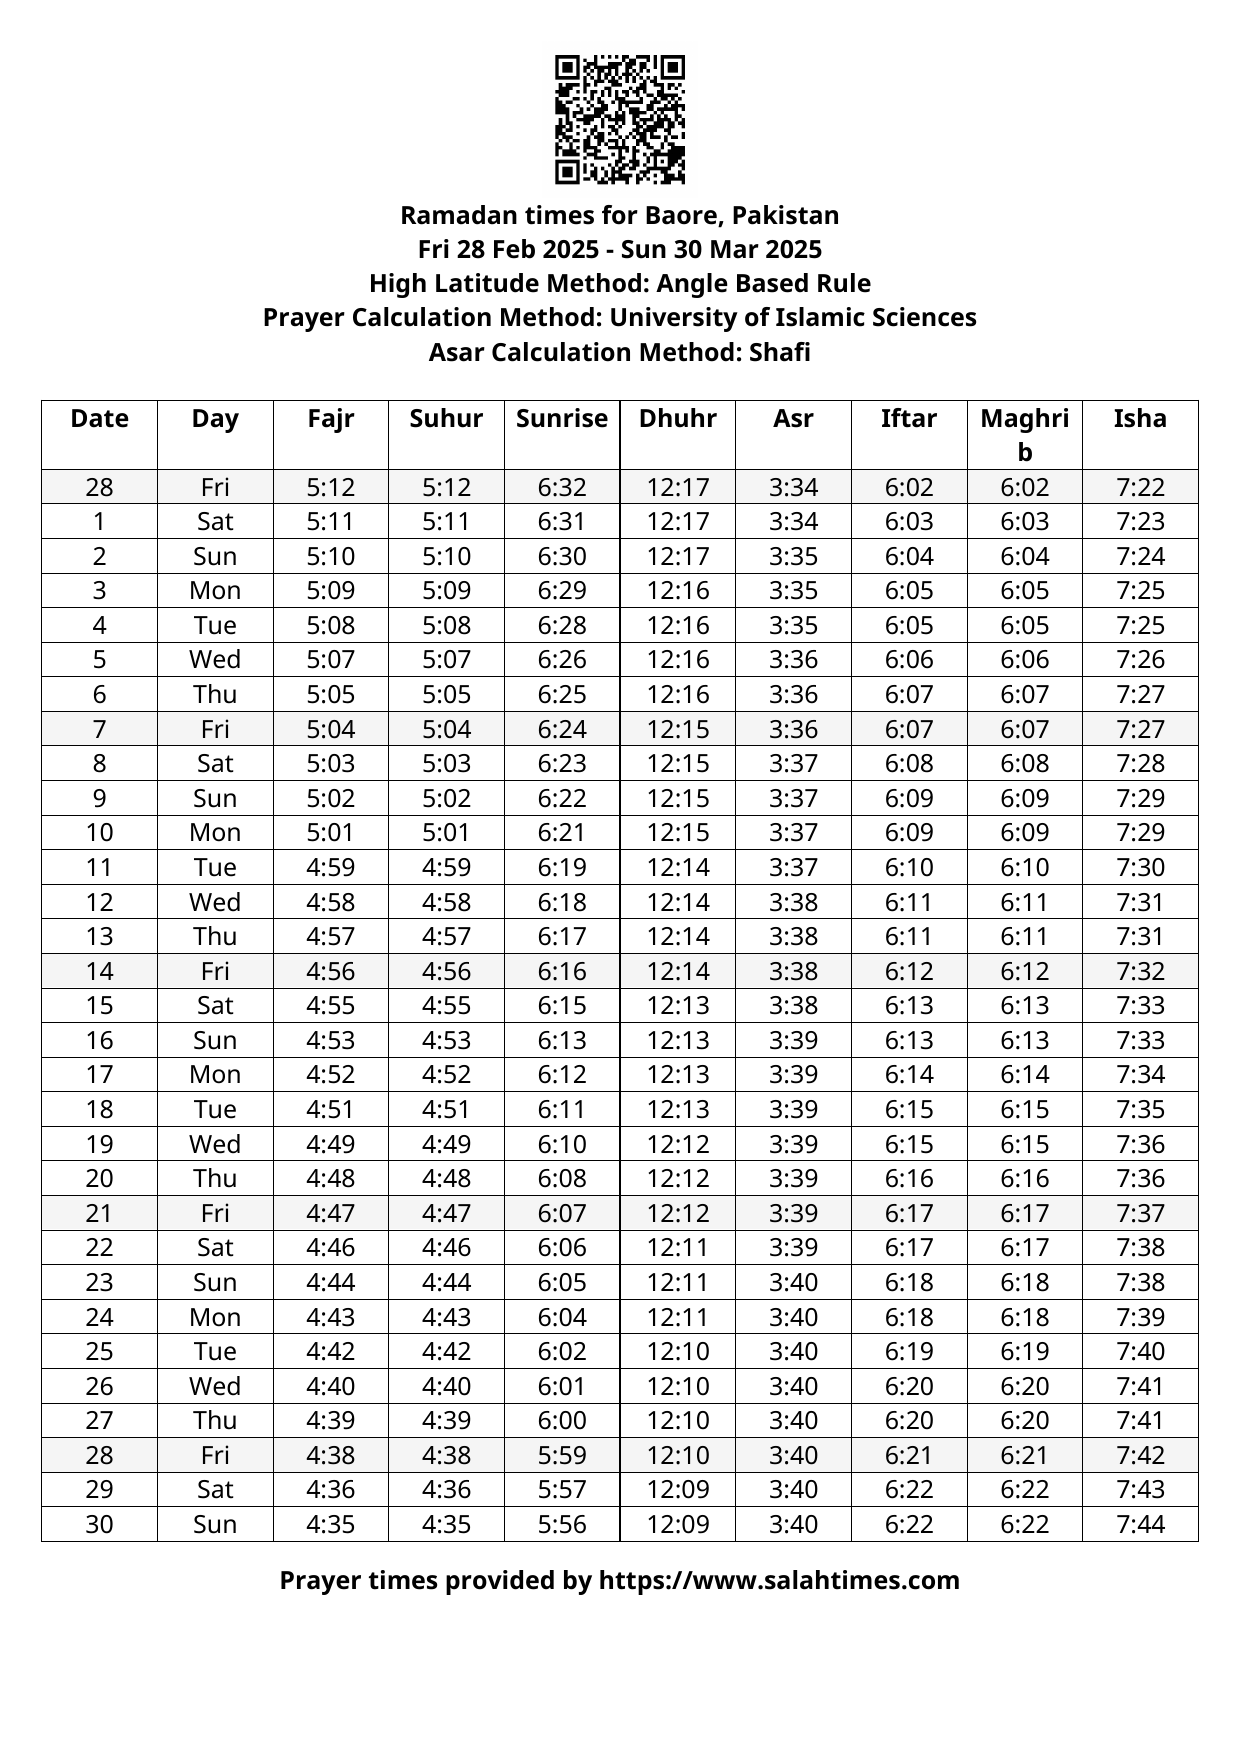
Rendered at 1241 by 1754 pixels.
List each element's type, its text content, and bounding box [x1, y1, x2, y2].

table_cell 3:40 [736, 1369, 851, 1402]
table_cell 4:51 [389, 1092, 504, 1126]
table_cell 6:22 [852, 1473, 967, 1506]
table_cell 5:09 [389, 574, 504, 607]
table_cell 6:16 [968, 1161, 1082, 1195]
table_cell 6:16 [852, 1161, 967, 1195]
table_cell 4:59 [389, 850, 504, 884]
table_cell 3:37 [736, 816, 851, 849]
table_cell 4:53 [389, 1023, 504, 1057]
table_cell 6:16 [505, 954, 619, 987]
table_cell 4:51 [274, 1092, 388, 1126]
table_cell 6:10 [852, 850, 967, 884]
table_cell 4:49 [389, 1127, 504, 1160]
table_cell 7 [42, 712, 157, 745]
table_cell Fri [158, 1438, 273, 1472]
table_cell Sat [158, 1473, 273, 1506]
table_cell 3:35 [736, 539, 851, 572]
table_cell 6:18 [968, 1265, 1082, 1299]
table_cell Mon [158, 574, 273, 607]
table_cell 3:36 [736, 712, 851, 745]
table_cell 7:34 [1083, 1058, 1198, 1091]
table_cell 5:01 [389, 816, 504, 849]
table_cell 6:20 [968, 1404, 1082, 1437]
table_cell Sun [158, 1265, 273, 1299]
table_cell 6:05 [968, 574, 1082, 607]
table_cell 4:53 [274, 1023, 388, 1057]
table_cell 6:05 [852, 574, 967, 607]
table_cell Sat [158, 504, 273, 538]
table_cell 12:15 [621, 712, 735, 745]
table_cell 12:11 [621, 1300, 735, 1333]
table_cell 6:07 [505, 1196, 619, 1229]
table_cell 6:08 [852, 746, 967, 780]
table_cell 4:56 [274, 954, 388, 987]
table_cell 6:22 [852, 1507, 967, 1541]
table_cell 6:24 [505, 712, 619, 745]
table_cell 4:55 [389, 989, 504, 1022]
table_cell 6:31 [505, 504, 619, 538]
table_cell 4:35 [389, 1507, 504, 1541]
table_cell Fri [158, 470, 273, 503]
table_cell 5:08 [274, 608, 388, 642]
table_cell 27 [42, 1404, 157, 1437]
table_cell 6:07 [968, 677, 1082, 711]
table_cell 6:15 [852, 1127, 967, 1160]
table_cell 6:17 [968, 1231, 1082, 1264]
table_cell 3:39 [736, 1023, 851, 1057]
table_cell 12:15 [621, 746, 735, 780]
table_cell Thu [158, 919, 273, 953]
table_cell 7:36 [1083, 1127, 1198, 1160]
table_cell 5:59 [505, 1438, 619, 1472]
table_cell 5:03 [274, 746, 388, 780]
table_cell 7:44 [1083, 1507, 1198, 1541]
table_cell 4:57 [389, 919, 504, 953]
table_cell 4:40 [274, 1369, 388, 1402]
table_header Sunrise [505, 401, 619, 469]
table_cell Wed [158, 643, 273, 676]
table_cell 6:13 [852, 1023, 967, 1057]
table_cell 6:32 [505, 470, 619, 503]
table_cell 23 [42, 1265, 157, 1299]
table_header Date [42, 401, 157, 469]
table_header Fajr [274, 401, 388, 469]
table_cell 6:19 [505, 850, 619, 884]
table_cell 7:30 [1083, 850, 1198, 884]
table_cell 4:56 [389, 954, 504, 987]
table_cell Sun [158, 781, 273, 814]
text High Latitude Method: Angle Based Rule [42, 266, 1198, 300]
table_cell 20 [42, 1161, 157, 1195]
table_cell 6:11 [968, 919, 1082, 953]
table_cell 5:11 [389, 504, 504, 538]
table_cell 7:38 [1083, 1265, 1198, 1299]
table_cell 12:16 [621, 574, 735, 607]
table_cell 3:40 [736, 1334, 851, 1368]
table_cell 5:07 [389, 643, 504, 676]
table_cell 12:15 [621, 781, 735, 814]
table_cell 3:36 [736, 643, 851, 676]
table_cell 12:10 [621, 1334, 735, 1368]
table_cell 11 [42, 850, 157, 884]
table_cell 25 [42, 1334, 157, 1368]
table_cell 4:38 [389, 1438, 504, 1472]
table_cell 4:58 [274, 885, 388, 918]
table_cell 3:36 [736, 677, 851, 711]
table_cell 5:56 [505, 1507, 619, 1541]
table_cell 6:02 [505, 1334, 619, 1368]
table_cell 3:39 [736, 1058, 851, 1091]
table_cell 6:28 [505, 608, 619, 642]
table_cell 6:08 [505, 1161, 619, 1195]
table_cell Mon [158, 816, 273, 849]
table_cell 7:27 [1083, 677, 1198, 711]
table_cell 6:10 [968, 850, 1082, 884]
table_cell 5:12 [274, 470, 388, 503]
table_cell 12:12 [621, 1161, 735, 1195]
table_cell 5:01 [274, 816, 388, 849]
table_cell 5:12 [389, 470, 504, 503]
table_cell 12:17 [621, 470, 735, 503]
table_cell 6:09 [968, 781, 1082, 814]
table_cell 6:01 [505, 1369, 619, 1402]
table_cell 6:05 [505, 1265, 619, 1299]
table_cell 6:26 [505, 643, 619, 676]
table_cell 7:33 [1083, 1023, 1198, 1057]
table_cell 7:29 [1083, 781, 1198, 814]
table_cell 6:09 [852, 781, 967, 814]
table_cell 4:39 [389, 1404, 504, 1437]
table_cell 7:39 [1083, 1300, 1198, 1333]
table_cell 7:40 [1083, 1334, 1198, 1368]
table_cell 3:39 [736, 1231, 851, 1264]
table_cell Thu [158, 677, 273, 711]
table_cell 15 [42, 989, 157, 1022]
table_cell 7:31 [1083, 919, 1198, 953]
table_cell 3:34 [736, 504, 851, 538]
table_cell 6:13 [968, 989, 1082, 1022]
table_cell 17 [42, 1058, 157, 1091]
table_cell 4:59 [274, 850, 388, 884]
table_cell 5:05 [389, 677, 504, 711]
table_cell Sat [158, 1231, 273, 1264]
table_cell 3:39 [736, 1127, 851, 1160]
table_cell Sun [158, 1507, 273, 1541]
table_cell 4:58 [389, 885, 504, 918]
table_cell 4:42 [274, 1334, 388, 1368]
table_cell 6:11 [852, 885, 967, 918]
table_cell 4:48 [274, 1161, 388, 1195]
table_cell 7:43 [1083, 1473, 1198, 1506]
table_cell Tue [158, 850, 273, 884]
table_cell 4:44 [389, 1265, 504, 1299]
table_cell 12:10 [621, 1438, 735, 1472]
table_cell Sun [158, 539, 273, 572]
table_cell 6:23 [505, 746, 619, 780]
table_cell 6:20 [852, 1404, 967, 1437]
table_cell 6:22 [968, 1507, 1082, 1541]
table_cell 12:13 [621, 1058, 735, 1091]
table_cell 22 [42, 1231, 157, 1264]
table_cell Mon [158, 1300, 273, 1333]
table_header Day [158, 401, 273, 469]
table_cell Fri [158, 1196, 273, 1229]
table_cell 28 [42, 1438, 157, 1472]
table_cell Sat [158, 746, 273, 780]
table_cell 10 [42, 816, 157, 849]
table_cell 3:34 [736, 470, 851, 503]
table_cell 6:08 [968, 746, 1082, 780]
table_cell 4:40 [389, 1369, 504, 1402]
table_cell 6:18 [852, 1265, 967, 1299]
table_cell 6:17 [852, 1196, 967, 1229]
table_header Maghrib [968, 401, 1082, 469]
table_cell 3:37 [736, 781, 851, 814]
table_cell 6:20 [968, 1369, 1082, 1402]
table_cell 4:46 [274, 1231, 388, 1264]
table_cell 12:15 [621, 816, 735, 849]
table_cell 3:40 [736, 1404, 851, 1437]
table_cell 7:28 [1083, 746, 1198, 780]
table_cell Wed [158, 885, 273, 918]
picture [542, 41, 699, 198]
table_cell 18 [42, 1092, 157, 1126]
table_cell 7:31 [1083, 885, 1198, 918]
table_cell 6:22 [968, 1473, 1082, 1506]
table_cell 7:23 [1083, 504, 1198, 538]
table_cell 4:52 [389, 1058, 504, 1091]
table_cell 29 [42, 1473, 157, 1506]
table_cell 5:07 [274, 643, 388, 676]
table_cell 3:38 [736, 919, 851, 953]
table_cell 12:16 [621, 608, 735, 642]
table_cell 24 [42, 1300, 157, 1333]
table_cell 7:29 [1083, 816, 1198, 849]
table_cell 5:03 [389, 746, 504, 780]
table_cell 3:38 [736, 954, 851, 987]
table_cell 6:12 [968, 954, 1082, 987]
table_cell 3 [42, 574, 157, 607]
table_cell 12:10 [621, 1404, 735, 1437]
table_cell 5:04 [274, 712, 388, 745]
table_cell 6:22 [505, 781, 619, 814]
table_cell 6:04 [505, 1300, 619, 1333]
table_cell 3:40 [736, 1507, 851, 1541]
table_cell 6:13 [505, 1023, 619, 1057]
table_cell 7:33 [1083, 989, 1198, 1022]
table_cell 6:04 [852, 539, 967, 572]
table_cell 6:15 [968, 1127, 1082, 1160]
text Asar Calculation Method: Shafi [42, 334, 1198, 368]
text Fri 28 Feb 2025 - Sun 30 Mar 2025 [42, 232, 1198, 266]
table_cell 3:40 [736, 1473, 851, 1506]
table_cell 6:04 [968, 539, 1082, 572]
table_cell 6:13 [968, 1023, 1082, 1057]
table_cell 4:43 [389, 1300, 504, 1333]
table_cell 6:09 [968, 816, 1082, 849]
table_cell 5:04 [389, 712, 504, 745]
table_cell 7:35 [1083, 1092, 1198, 1126]
table_cell 7:41 [1083, 1404, 1198, 1437]
table_cell 12:16 [621, 677, 735, 711]
table_cell 9 [42, 781, 157, 814]
table_cell 12:09 [621, 1473, 735, 1506]
table_cell 12:17 [621, 504, 735, 538]
table_cell 6:25 [505, 677, 619, 711]
table_cell 6:12 [852, 954, 967, 987]
table_cell 6:29 [505, 574, 619, 607]
table_cell 6:05 [968, 608, 1082, 642]
table_cell 7:42 [1083, 1438, 1198, 1472]
table_cell 3:40 [736, 1438, 851, 1472]
table_cell 12:16 [621, 643, 735, 676]
table_cell 7:24 [1083, 539, 1198, 572]
table_cell Fri [158, 954, 273, 987]
table_cell Tue [158, 1092, 273, 1126]
table_cell 4:57 [274, 919, 388, 953]
table_cell 3:35 [736, 574, 851, 607]
table_cell 16 [42, 1023, 157, 1057]
table_cell 5 [42, 643, 157, 676]
table_cell 6:21 [852, 1438, 967, 1472]
text Ramadan times for Baore, Pakistan [42, 198, 1198, 232]
table_cell 6:11 [505, 1092, 619, 1126]
table_cell 6:03 [852, 504, 967, 538]
table_cell 6:15 [968, 1092, 1082, 1126]
table_cell Wed [158, 1369, 273, 1402]
table_cell 4 [42, 608, 157, 642]
table_cell 3:39 [736, 1196, 851, 1229]
table_cell 6:21 [968, 1438, 1082, 1472]
table_cell 1 [42, 504, 157, 538]
table_cell 6:05 [852, 608, 967, 642]
table_cell 6:30 [505, 539, 619, 572]
table_cell 3:39 [736, 1161, 851, 1195]
table_cell 6:06 [968, 643, 1082, 676]
table_cell 12:11 [621, 1265, 735, 1299]
table_cell 4:39 [274, 1404, 388, 1437]
table_cell 12:17 [621, 539, 735, 572]
table_cell Wed [158, 1127, 273, 1160]
table_cell 6:12 [505, 1058, 619, 1091]
table_cell 4:36 [274, 1473, 388, 1506]
table_header Iftar [852, 401, 967, 469]
table_cell 7:25 [1083, 608, 1198, 642]
table_cell 3:38 [736, 885, 851, 918]
table_cell 12:14 [621, 954, 735, 987]
table_cell 26 [42, 1369, 157, 1402]
table_cell 6:11 [968, 885, 1082, 918]
table_cell 4:43 [274, 1300, 388, 1333]
table_cell 6:21 [505, 816, 619, 849]
table_cell 7:36 [1083, 1161, 1198, 1195]
table_cell 6:07 [968, 712, 1082, 745]
table_cell 6:11 [852, 919, 967, 953]
table_cell 4:52 [274, 1058, 388, 1091]
text Prayer Calculation Method: University of Islamic Sciences [42, 300, 1198, 334]
table_cell 3:40 [736, 1300, 851, 1333]
table_cell 6:10 [505, 1127, 619, 1160]
table_cell 6:14 [852, 1058, 967, 1091]
table_cell 12:13 [621, 989, 735, 1022]
table_cell 5:11 [274, 504, 388, 538]
table_cell 4:55 [274, 989, 388, 1022]
table_cell 8 [42, 746, 157, 780]
table_cell 12:10 [621, 1369, 735, 1402]
table_cell 5:10 [389, 539, 504, 572]
table_cell 30 [42, 1507, 157, 1541]
table_cell 12:09 [621, 1507, 735, 1541]
table_cell 12:13 [621, 1023, 735, 1057]
table_cell 6:20 [852, 1369, 967, 1402]
table_cell Mon [158, 1058, 273, 1091]
table_cell 6:02 [852, 470, 967, 503]
table_cell 6:06 [852, 643, 967, 676]
table_cell 7:37 [1083, 1196, 1198, 1229]
table_cell 4:46 [389, 1231, 504, 1264]
table_cell Sat [158, 989, 273, 1022]
table_cell 4:47 [389, 1196, 504, 1229]
table_cell 6:06 [505, 1231, 619, 1264]
table_cell 7:22 [1083, 470, 1198, 503]
table_cell 3:37 [736, 850, 851, 884]
table_cell 4:44 [274, 1265, 388, 1299]
table_cell 5:09 [274, 574, 388, 607]
table_cell 12:13 [621, 1092, 735, 1126]
table_cell 6:07 [852, 712, 967, 745]
table_cell 5:10 [274, 539, 388, 572]
table_cell 7:32 [1083, 954, 1198, 987]
table_cell 3:38 [736, 989, 851, 1022]
table_cell 6:18 [852, 1300, 967, 1333]
table_cell 14 [42, 954, 157, 987]
table_cell 4:42 [389, 1334, 504, 1368]
table_cell 6:17 [968, 1196, 1082, 1229]
table_header Dhuhr [621, 401, 735, 469]
table_header Asr [736, 401, 851, 469]
table_cell 6:15 [852, 1092, 967, 1126]
table_cell 7:25 [1083, 574, 1198, 607]
table_cell Fri [158, 712, 273, 745]
table_cell 6:19 [852, 1334, 967, 1368]
table_cell 4:48 [389, 1161, 504, 1195]
table_cell 28 [42, 470, 157, 503]
table_cell 12:11 [621, 1231, 735, 1264]
table_cell 19 [42, 1127, 157, 1160]
table_cell 7:27 [1083, 712, 1198, 745]
table_cell 6:14 [968, 1058, 1082, 1091]
table_cell 6:07 [852, 677, 967, 711]
table_cell 7:38 [1083, 1231, 1198, 1264]
table_cell 12:12 [621, 1127, 735, 1160]
table_cell 4:38 [274, 1438, 388, 1472]
table_cell 3:37 [736, 746, 851, 780]
table_cell 5:05 [274, 677, 388, 711]
table_cell Thu [158, 1404, 273, 1437]
table_cell Tue [158, 608, 273, 642]
table_cell 21 [42, 1196, 157, 1229]
table_cell 7:26 [1083, 643, 1198, 676]
table_cell 6:17 [505, 919, 619, 953]
table_cell 6:17 [852, 1231, 967, 1264]
table_cell 6:18 [968, 1300, 1082, 1333]
table_cell 4:49 [274, 1127, 388, 1160]
table_cell 5:08 [389, 608, 504, 642]
table_cell 6:03 [968, 504, 1082, 538]
table_cell 12 [42, 885, 157, 918]
table_cell 4:36 [389, 1473, 504, 1506]
table_cell 5:57 [505, 1473, 619, 1506]
table_cell 13 [42, 919, 157, 953]
table_cell 3:35 [736, 608, 851, 642]
table_cell 6:15 [505, 989, 619, 1022]
table_cell 6:09 [852, 816, 967, 849]
table_cell 7:41 [1083, 1369, 1198, 1402]
table_cell 2 [42, 539, 157, 572]
table_cell 6:18 [505, 885, 619, 918]
table_cell 4:47 [274, 1196, 388, 1229]
table_cell 6:00 [505, 1404, 619, 1437]
table_cell Sun [158, 1023, 273, 1057]
table_cell 6:19 [968, 1334, 1082, 1368]
table_cell 3:39 [736, 1092, 851, 1126]
table_cell Tue [158, 1334, 273, 1368]
table_cell 5:02 [274, 781, 388, 814]
table_cell Thu [158, 1161, 273, 1195]
table_cell 6 [42, 677, 157, 711]
table_cell 6:13 [852, 989, 967, 1022]
table_cell 5:02 [389, 781, 504, 814]
table_header Suhur [389, 401, 504, 469]
table_cell 12:14 [621, 885, 735, 918]
table_cell 12:14 [621, 850, 735, 884]
table_header Isha [1083, 401, 1198, 469]
table_cell 12:14 [621, 919, 735, 953]
table_cell 6:02 [968, 470, 1082, 503]
text Prayer times provided by https://www.salahtimes.com [42, 1563, 1198, 1597]
table_cell 12:12 [621, 1196, 735, 1229]
table_cell 4:35 [274, 1507, 388, 1541]
table_cell 3:40 [736, 1265, 851, 1299]
